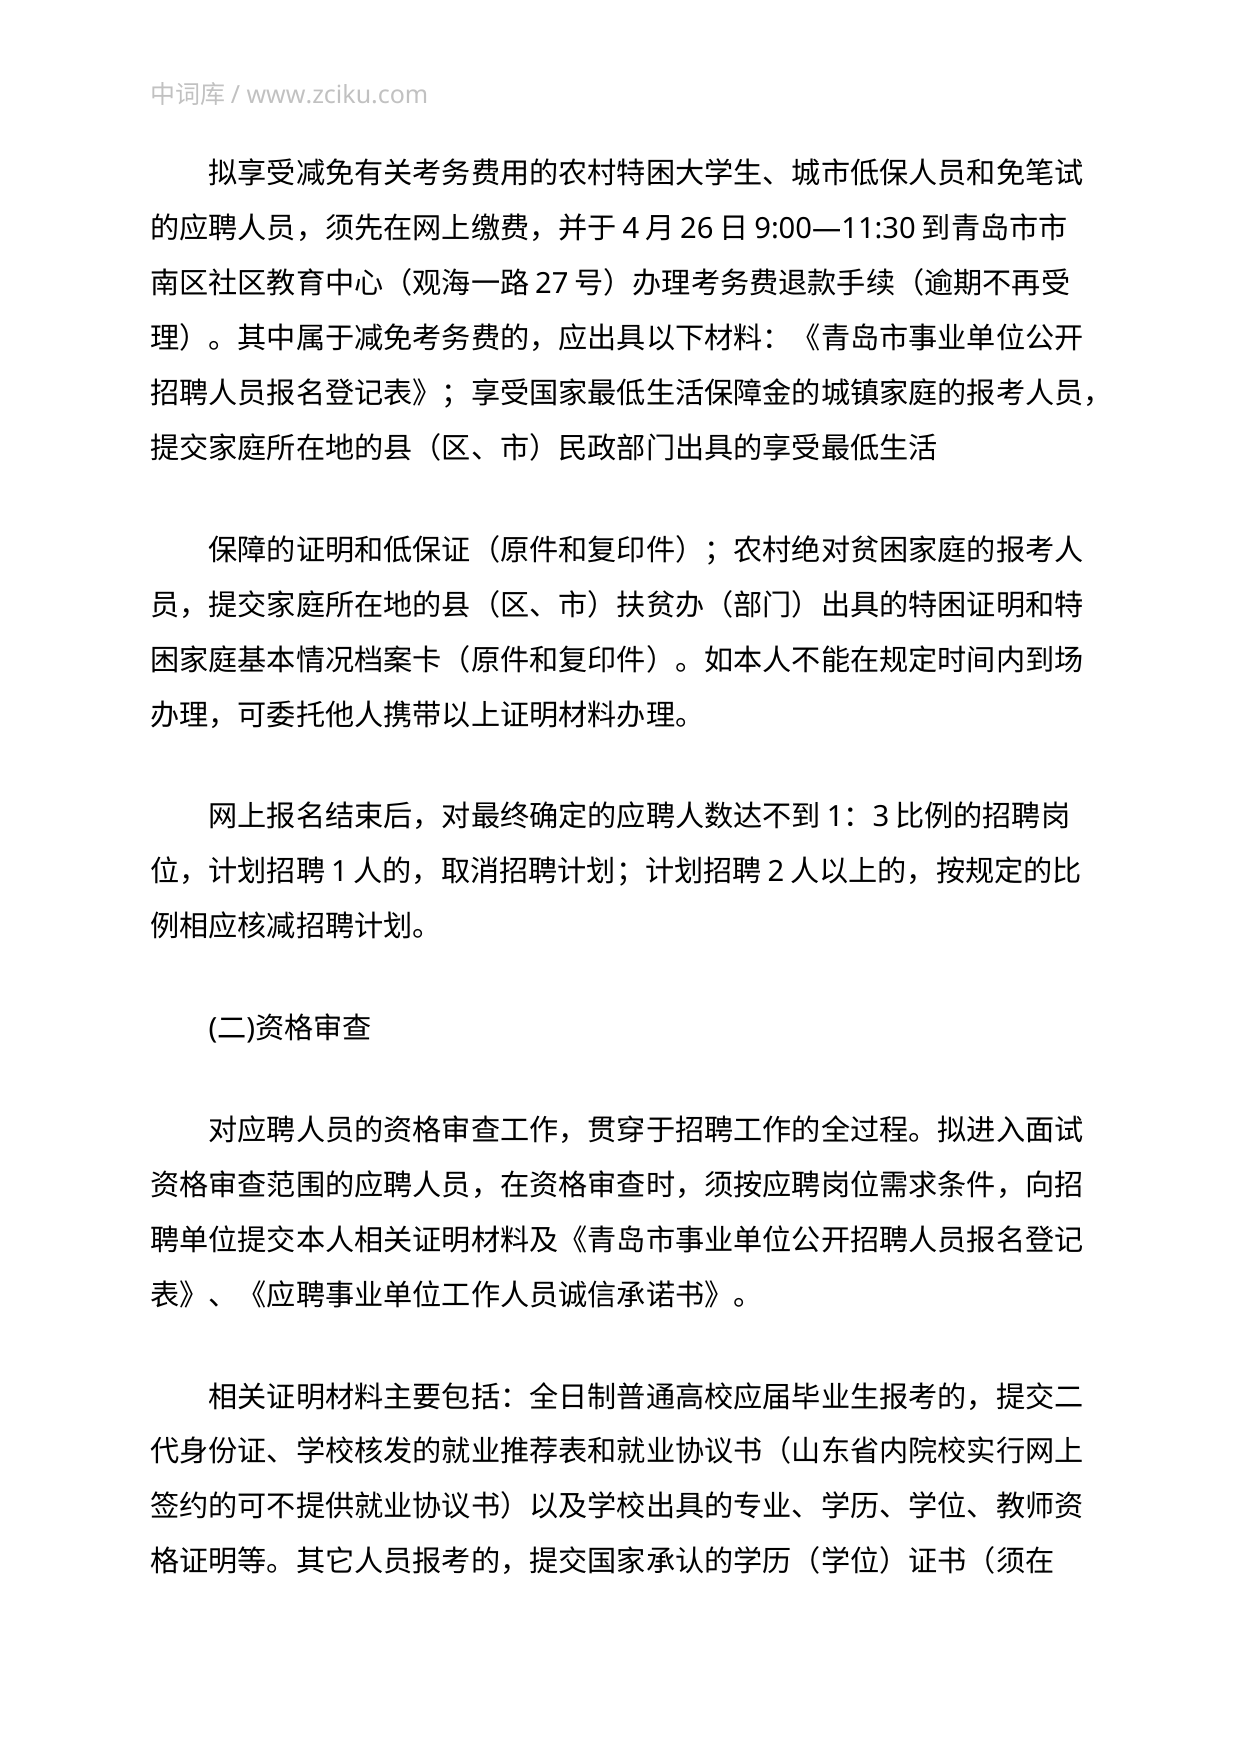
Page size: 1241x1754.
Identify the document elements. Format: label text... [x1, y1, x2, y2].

text 拟享受减免有关考务费用的农村特困大学生、城市低保人员和免笔试的应聘人员，须先在网上缴费，并于4月26日9:00—11:30到青岛市市南区社区教育中心（观海一路27号）办理考务费退款手续（逾期不再受理）。其中属于减免考务费的，应出具以下材料：《青岛市事业单位公开招聘人员报名登记表》；享受国家最低生活保障金的城镇家庭的报考人员，提交家庭所在地的县（区、市）民政部门出具的享受最低生活 [150, 150, 1090, 467]
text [150, 1373, 1090, 1580]
text 保障的证明和低保证（原件和复印件）；农村绝对贫困家庭的报考人员，提交家庭所在地的县（区、市）扶贫办（部门）出具的特困证明和特困家庭基本情况档案卡（原件和复印件）。如本人不能在规定时间内到场办理，可委托他人携带以上证明材料办理。 [150, 526, 1090, 733]
text (二)资格审查 [150, 1005, 1090, 1047]
text 网上报名结束后，对最终确定的应聘人数达不到1：3比例的招聘岗位，计划招聘1人的，取消招聘计划；计划招聘2人以上的，按规定的比例相应核减招聘计划。 [150, 793, 1090, 945]
text 对应聘人员的资格审查工作，贯穿于招聘工作的全过程。拟进入面试资格审查范围的应聘人员，在资格审查时，须按应聘岗位需求条件，向招聘单位提交本人相关证明材料及《青岛市事业单位公开招聘人员报名登记表》、《应聘事业单位工作人员诚信承诺书》。 [150, 1107, 1090, 1314]
